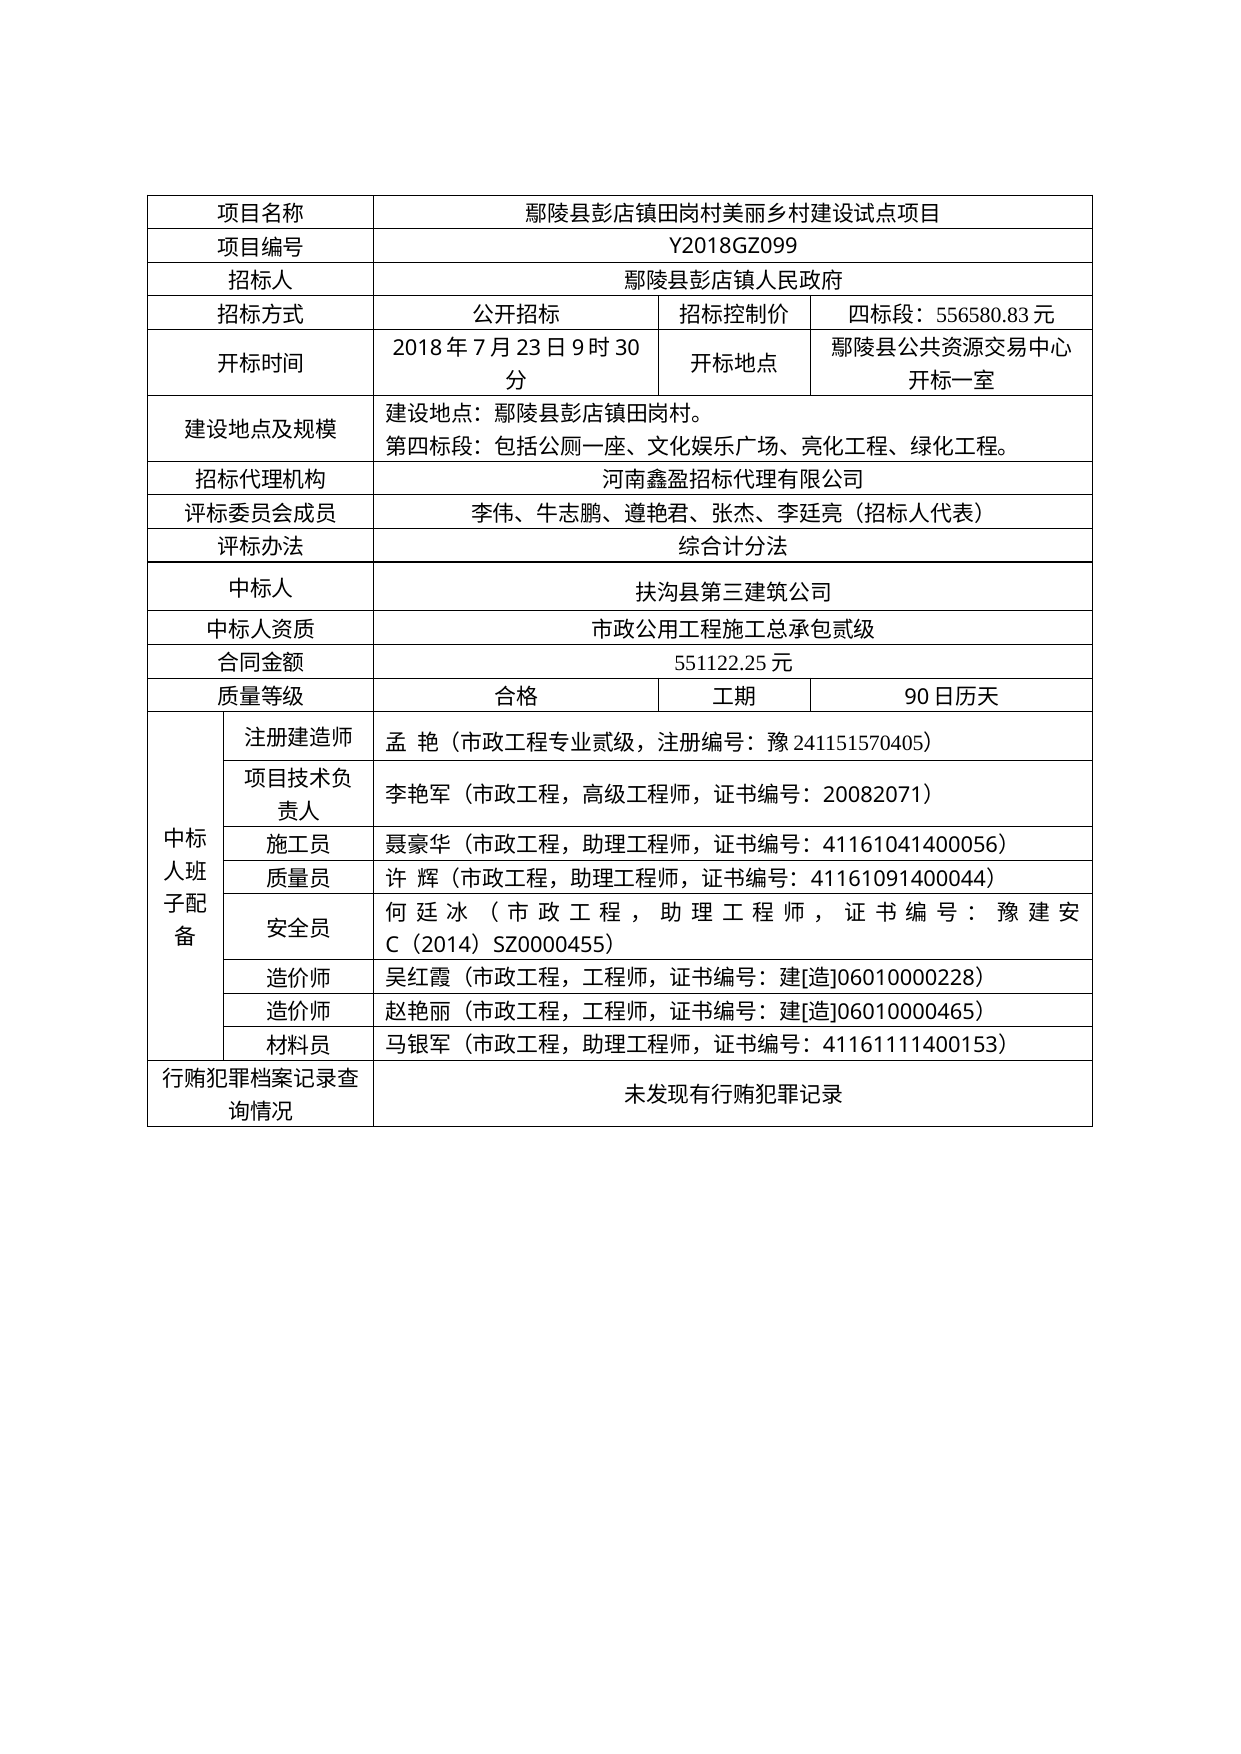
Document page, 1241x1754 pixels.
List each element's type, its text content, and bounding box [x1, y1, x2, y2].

table_cell 扶沟县第三建筑公司 [374, 563, 1092, 610]
table_cell 质量员 [224, 861, 373, 893]
table_cell 何廷冰（市政工程，助理工程师，证书编号：豫建安C（2014）SZ0000455） [374, 894, 1092, 959]
table_cell 招标人 [148, 263, 373, 295]
table_cell 未发现有行贿犯罪记录 [374, 1061, 1092, 1126]
table_cell 公开招标 [374, 296, 658, 329]
table_cell 造价师 [224, 994, 373, 1026]
table_cell 招标控制价 [659, 296, 810, 329]
table_cell 90日历天 [811, 679, 1092, 711]
table_cell 合同金额 [148, 645, 373, 677]
table_header 项目名称 [148, 196, 373, 228]
table_cell 注册建造师 [224, 712, 373, 760]
table_cell 中标人资质 [148, 611, 373, 644]
table_cell 安全员 [224, 894, 373, 959]
table_cell 行贿犯罪档案记录查询情况 [148, 1061, 373, 1126]
table_cell 许 辉（市政工程，助理工程师，证书编号：41161091400044） [374, 861, 1092, 893]
table_cell 材料员 [224, 1027, 373, 1060]
table_cell 项目技术负 责人 [224, 761, 373, 826]
table_cell 551122.25元 [374, 645, 1092, 677]
table_cell 李伟、牛志鹏、遵艳君、张杰、李廷亮（招标人代表） [374, 495, 1092, 528]
table_cell 鄢陵县公共资源交易中心开标一室 [811, 330, 1092, 395]
table_cell 合格 [374, 679, 658, 711]
table_cell 建设地点：鄢陵县彭店镇田岗村。 第四标段：包括公厕一座、文化娱乐广场、亮化工程、绿化工程。 [374, 396, 1092, 461]
table_cell 河南鑫盈招标代理有限公司 [374, 462, 1092, 494]
table_cell 项目编号 [148, 229, 373, 262]
table_cell Y2018GZ099 [374, 229, 1092, 262]
table_cell 评标委员会成员 [148, 495, 373, 528]
table_cell 中标人 [148, 563, 373, 610]
table_cell 施工员 [224, 827, 373, 859]
table_cell 孟 艳（市政工程专业贰级，注册编号：豫241151570405） [374, 712, 1092, 760]
table_cell 李艳军（市政工程，高级工程师，证书编号：20082071） [374, 761, 1092, 826]
table_cell 开标时间 [148, 330, 373, 395]
table_cell 聂豪华（市政工程，助理工程师，证书编号：41161041400056） [374, 827, 1092, 859]
table_cell 质量等级 [148, 679, 373, 711]
table_cell 招标方式 [148, 296, 373, 329]
table_cell 评标办法 [148, 529, 373, 561]
table_cell 中标人班子配备 [148, 712, 223, 1060]
table_cell 马银军（市政工程，助理工程师，证书编号：41161111400153） [374, 1027, 1092, 1060]
table_cell 综合计分法 [374, 529, 1092, 561]
table_cell 造价师 [224, 960, 373, 993]
table_cell 吴红霞（市政工程，工程师，证书编号：建[造]06010000228） [374, 960, 1092, 993]
table_cell 四标段：556580.83元 [811, 296, 1092, 329]
table_cell 2018年7月23日9时30分 [374, 330, 658, 395]
table_cell 赵艳丽（市政工程，工程师，证书编号：建[造]06010000465） [374, 994, 1092, 1026]
table_cell 鄢陵县彭店镇人民政府 [374, 263, 1092, 295]
table_cell 市政公用工程施工总承包贰级 [374, 611, 1092, 644]
table_header 鄢陵县彭店镇田岗村美丽乡村建设试点项目 [374, 196, 1092, 228]
table_cell 建设地点及规模 [148, 396, 373, 461]
table_cell 招标代理机构 [148, 462, 373, 494]
table_cell 工期 [659, 679, 810, 711]
table_cell 开标地点 [659, 330, 810, 395]
